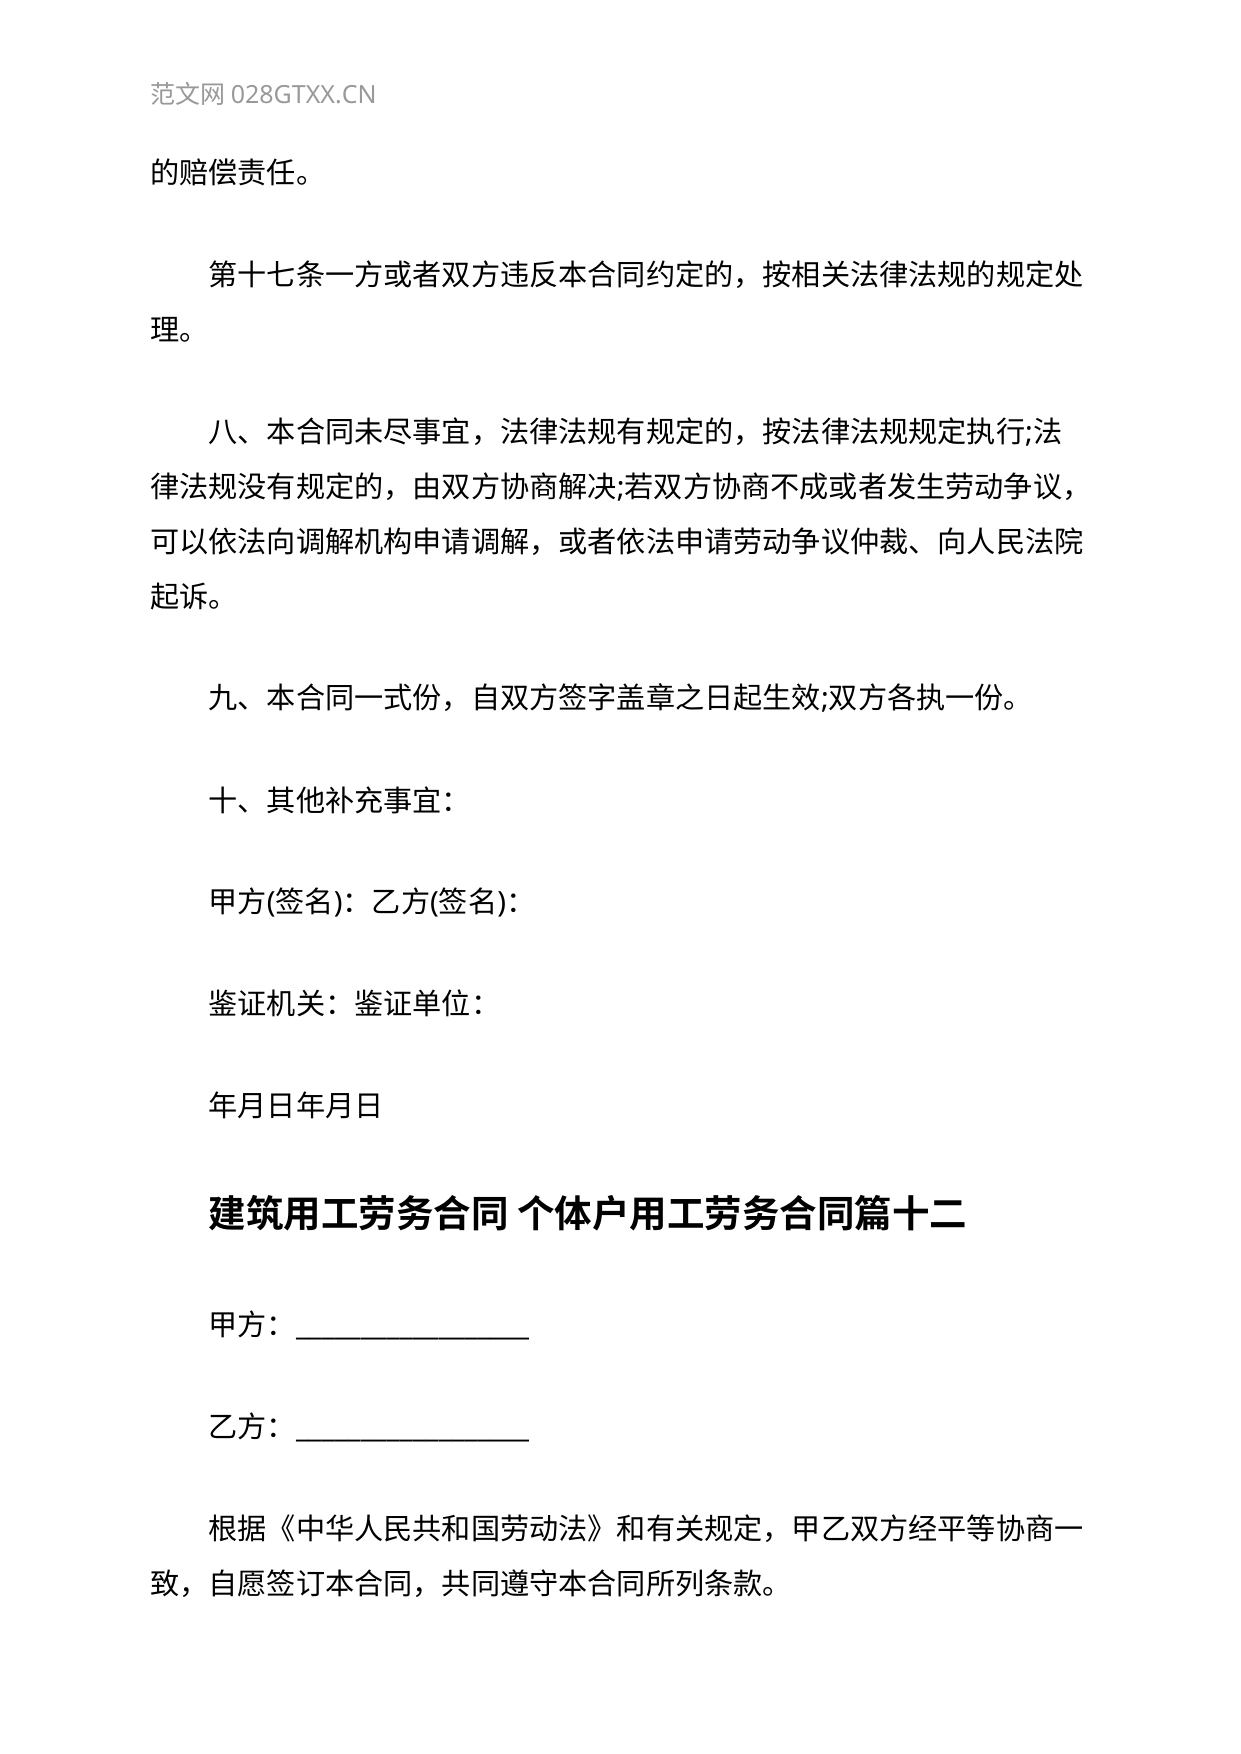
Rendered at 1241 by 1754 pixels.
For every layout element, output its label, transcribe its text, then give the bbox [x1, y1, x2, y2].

text 甲方(签名)：乙方(签名)： [150, 879, 1090, 921]
text 九、本合同一式份，自双方签字盖章之日起生效;双方各执一份。 [150, 675, 1090, 717]
text 根据《中华人民共和国劳动法》和有关规定，甲乙双方经平等协商一致，自愿签订本合同，共同遵守本合同所列条款。 [150, 1506, 1090, 1603]
text 建筑用工劳务合同 个体户用工劳务合同篇十二 [150, 1184, 1090, 1239]
text 乙方：__________________ [150, 1404, 1090, 1446]
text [150, 150, 1090, 192]
text 甲方：__________________ [150, 1302, 1090, 1344]
text 十、其他补充事宜： [150, 777, 1090, 819]
text 鉴证机关：鉴证单位： [150, 981, 1090, 1023]
text 第十七条一方或者双方违反本合同约定的，按相关法律法规的规定处理。 [150, 252, 1090, 349]
text 八、本合同未尽事宜，法律法规有规定的，按法律法规规定执行;法律法规没有规定的，由双方协商解决;若双方协商不成或者发生劳动争议，可以依法向调解机构申请调解，或者依法申请劳动争议仲裁、向人民法院起诉。 [150, 408, 1090, 616]
text 年月日年月日 [150, 1083, 1090, 1125]
